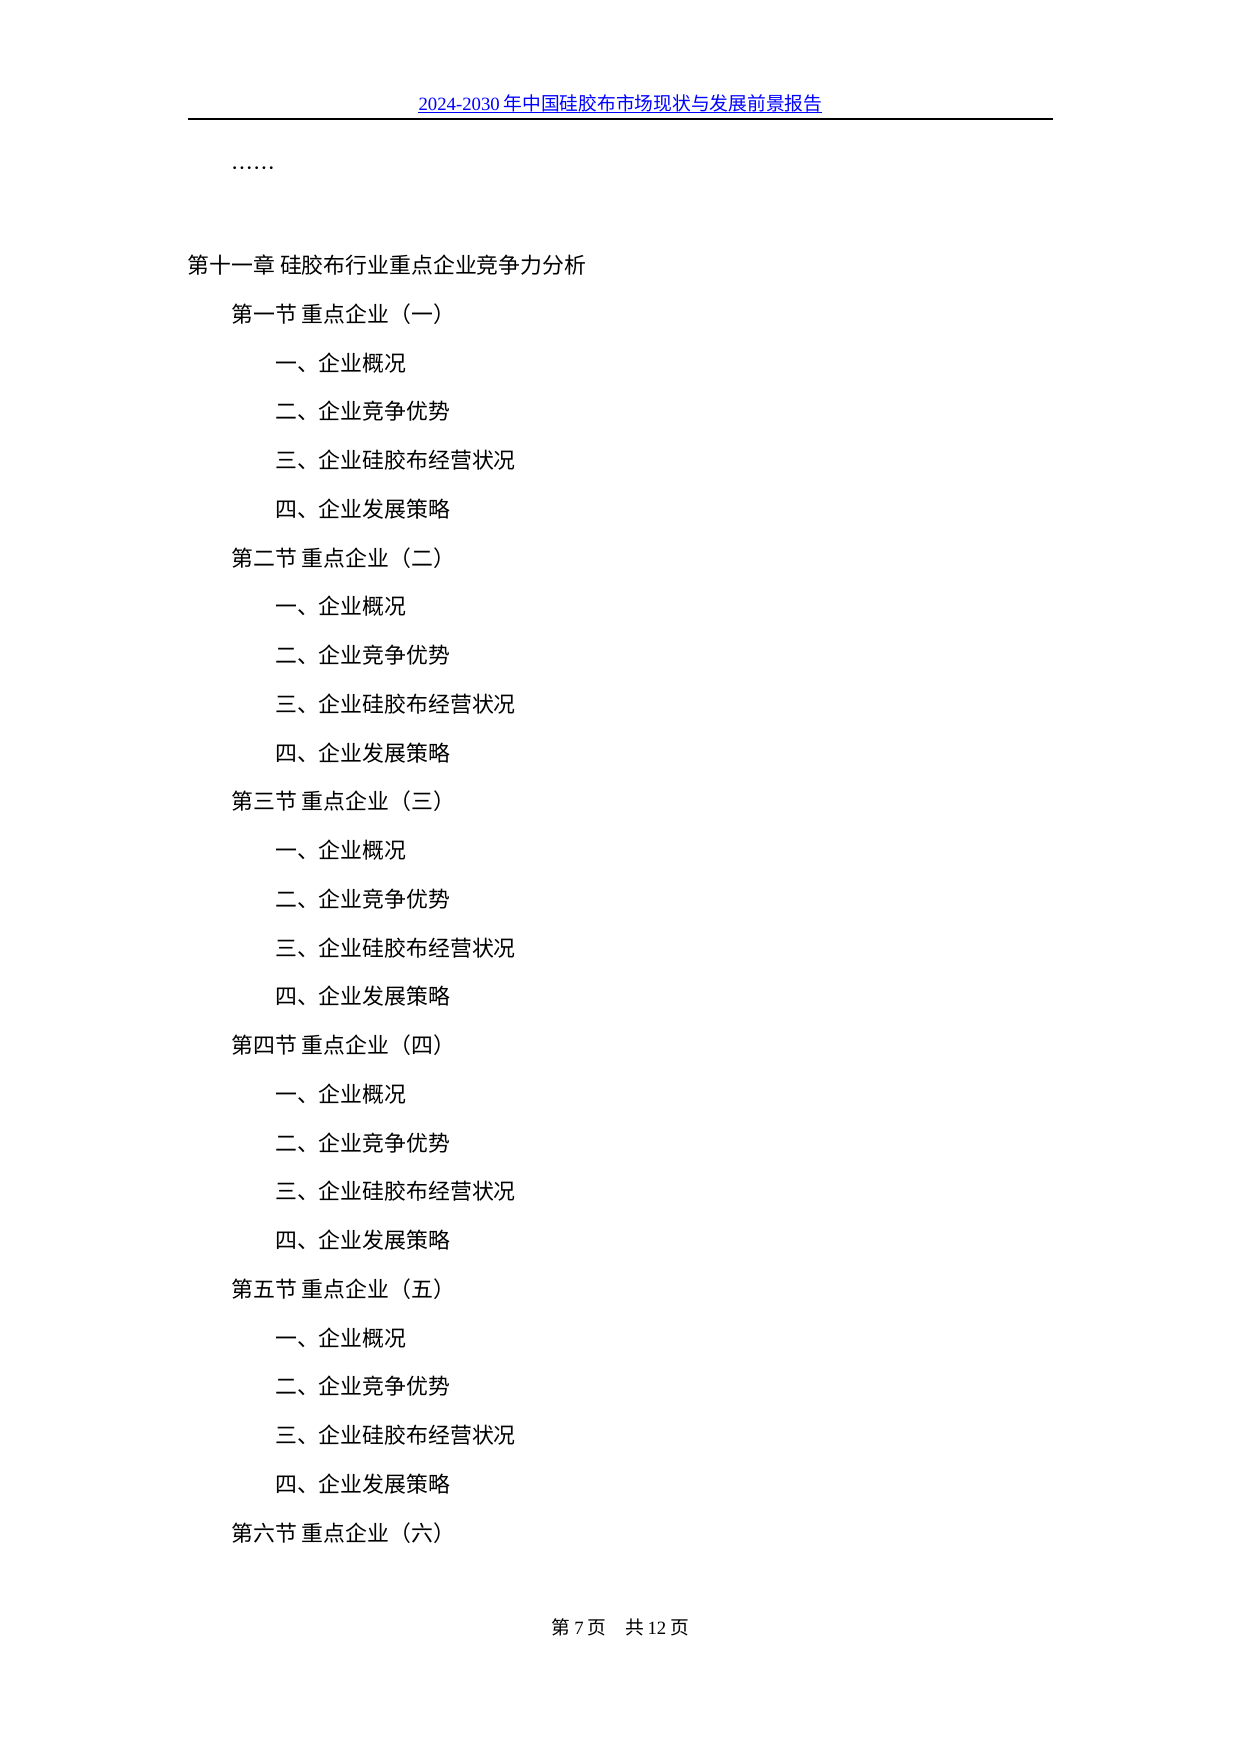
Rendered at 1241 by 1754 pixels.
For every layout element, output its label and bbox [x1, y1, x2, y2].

text [187, 150, 1053, 1548]
